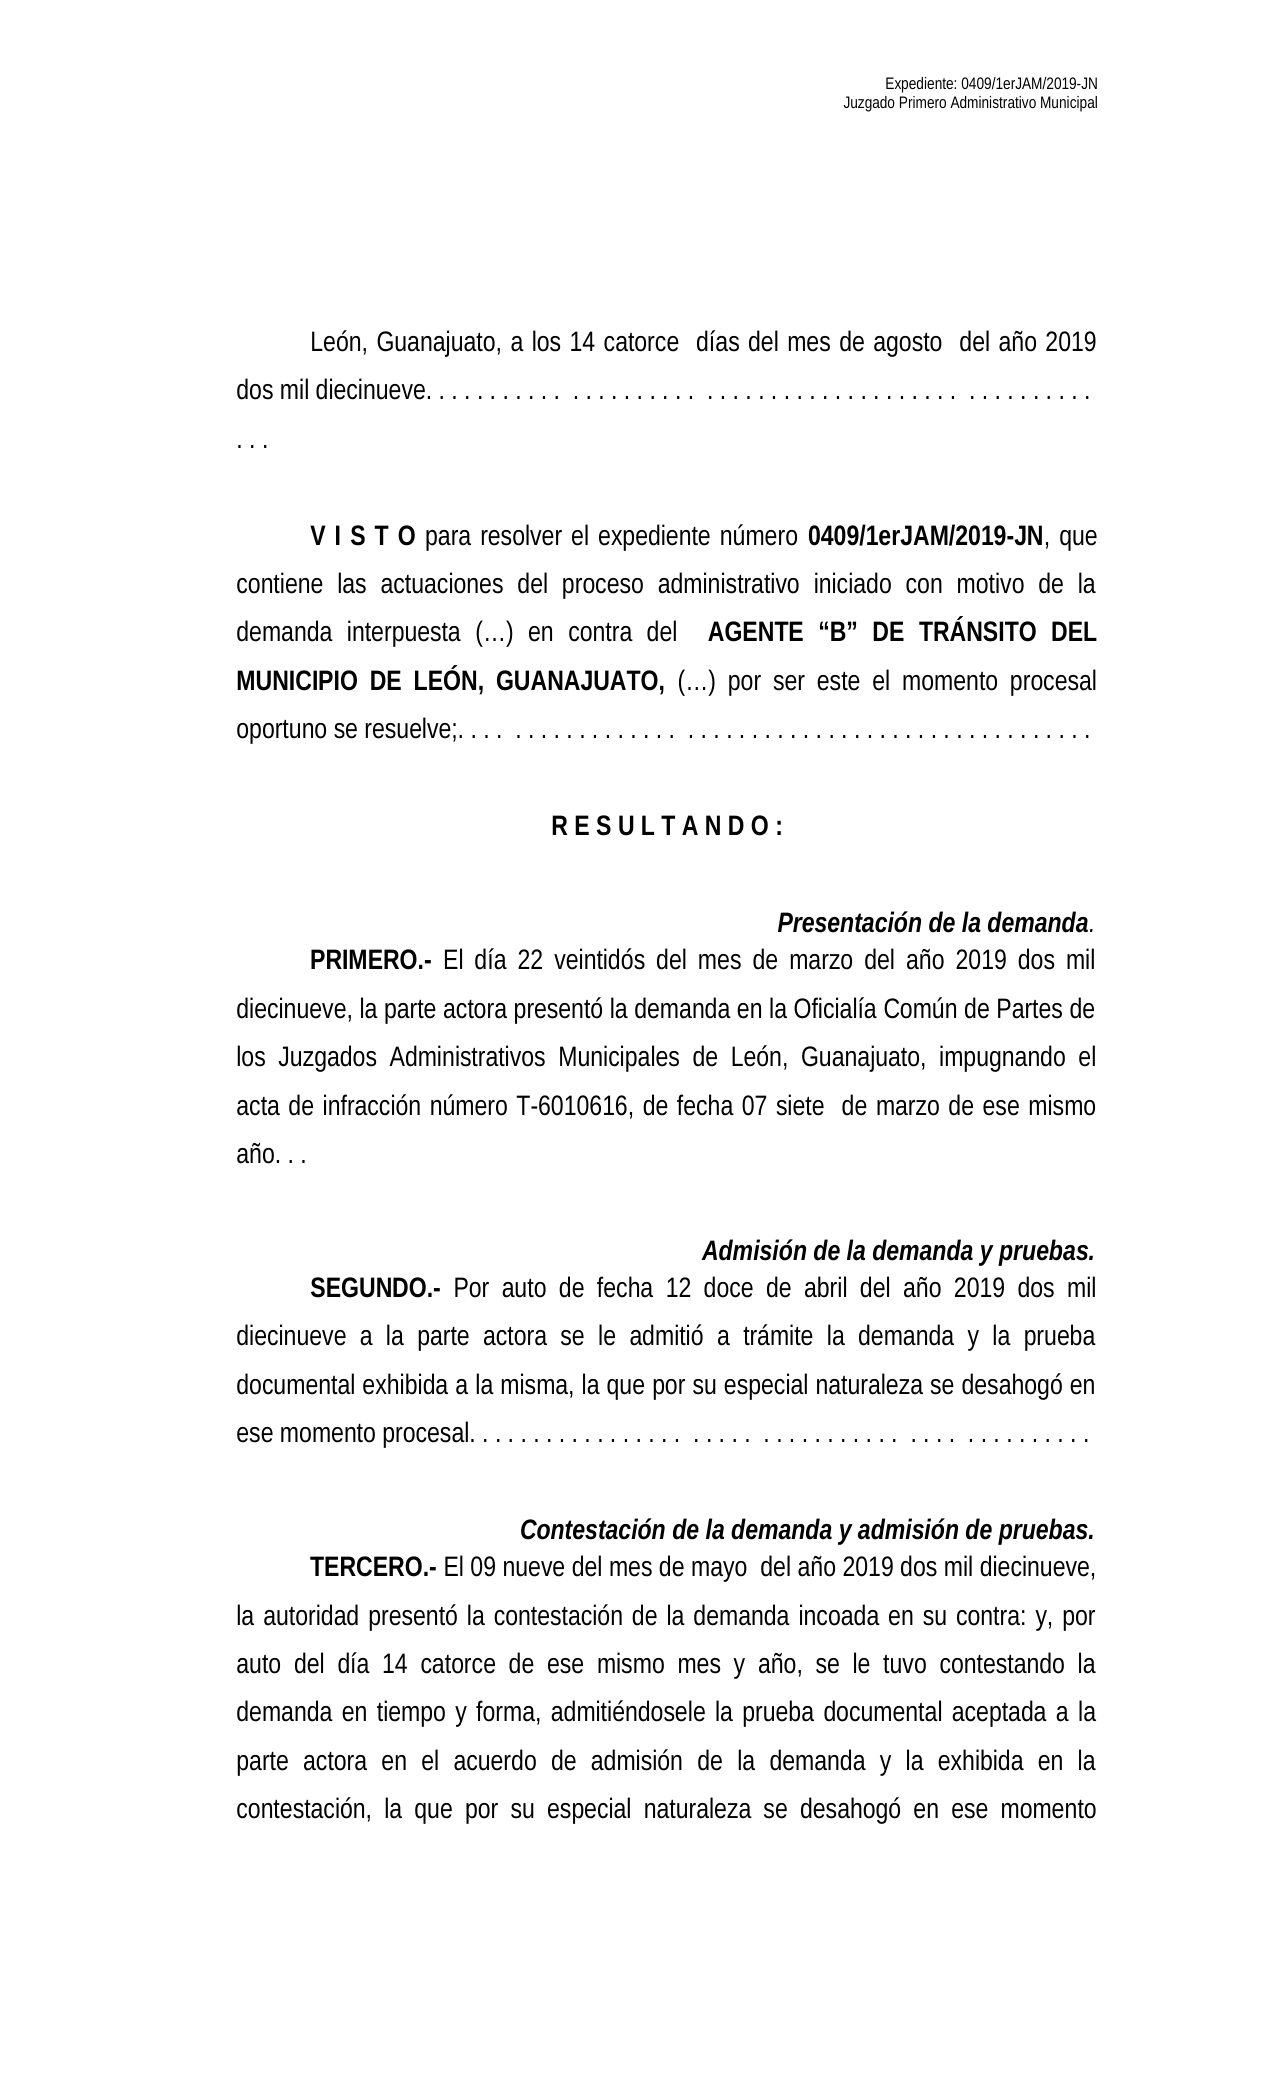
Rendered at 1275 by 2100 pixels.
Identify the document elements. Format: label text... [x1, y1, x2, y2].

text Contestación de la demanda y admisión de pruebas. [236, 1513, 1098, 1545]
text R E S U L T A N D O : [236, 809, 1098, 842]
text León, Guanajuato, a los 14 catorce días del mes de agosto del año 2019 dos mil diecinueve. . . . . . . . . . . . . . . . . . . . . . . . . . . . . . . . . . . . . . . . . . . . . . . . . . . . . . [236, 325, 1098, 454]
text Admisión de la demanda y pruebas. [236, 1234, 1098, 1266]
text SEGUNDO.- Por auto de fecha 12 doce de abril del año 2019 dos mil diecinueve a la parte actora se le admitió a trámite la demanda y la prueba documental exhibida a la misma, la que por su especial naturaleza se desahogó en ese momento procesal. . . . . . . . . . . . . . . . . . . . . . . . . . . . . . . . . . . . . . . . . . . . . . . [236, 1271, 1098, 1448]
text PRIMERO.- El día 22 veintidós del mes de marzo del año 2019 dos mil diecinueve, la parte actora presentó la demanda en la Oficialía Común de Partes de los Juzgados Administrativos Municipales de León, Guanajuato, impugnando el acta de infracción número T-6010616, de fecha 07 siete de marzo de ese mismo año. . . [236, 943, 1098, 1169]
text Presentación de la demanda. [236, 906, 1098, 938]
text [236, 1550, 1098, 1825]
text V I S T O para resolver el expediente número 0409/1erJAM/2019-JN, que contiene las actuaciones del proceso administrativo iniciado con motivo de la demanda interpuesta (…) en contra del AGENTE “B” DE TRÁNSITO DEL MUNICIPIO DE LEÓN, GUANAJUATO, (…) por ser este el momento procesal oportuno se resuelve;. . . . . . . . . . . . . . . . . . . . . . . . . . . . . . . . . . . . . . . . . . . . . . . . . [236, 519, 1098, 745]
